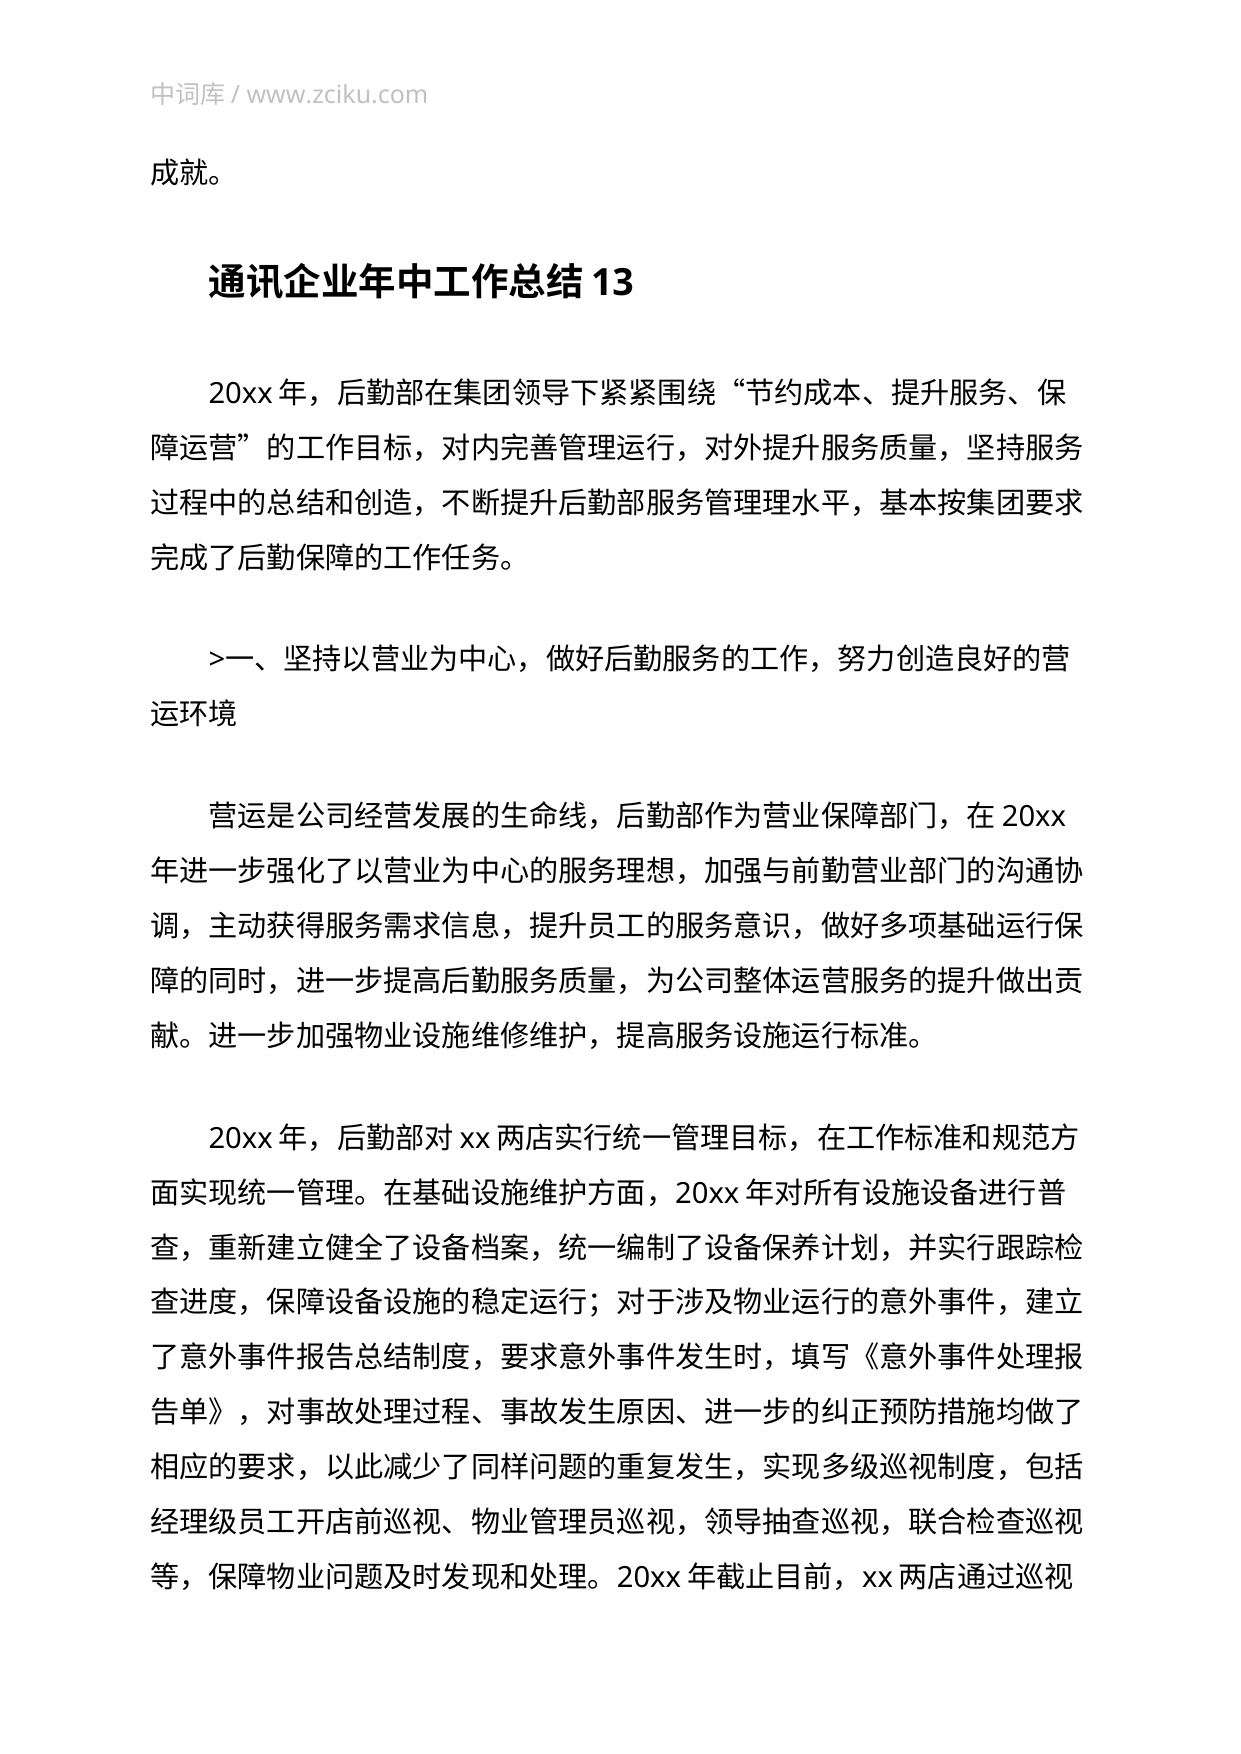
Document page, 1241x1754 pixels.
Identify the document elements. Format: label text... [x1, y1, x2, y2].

text 营运是公司经营发展的生命线，后勤部作为营业保障部门，在20xx年进一步强化了以营业为中心的服务理想，加强与前勤营业部门的沟通协调，主动获得服务需求信息，提升员工的服务意识，做好多项基础运行保障的同时，进一步提高后勤服务质量，为公司整体运营服务的提升做出贡献。进一步加强物业设施维修维护，提高服务设施运行标准。 [150, 793, 1090, 1055]
text 20xx年，后勤部在集团领导下紧紧围绕“节约成本、提升服务、保障运营”的工作目标，对内完善管理运行，对外提升服务质量，坚持服务过程中的总结和创造，不断提升后勤部服务管理理水平，基本按集团要求完成了后勤保障的工作任务。 [150, 369, 1090, 576]
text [150, 150, 1090, 192]
text 通讯企业年中工作总结13 [150, 252, 1090, 306]
text >一、坚持以营业为中心，做好后勤服务的工作，努力创造良好的营运环境 [150, 636, 1090, 733]
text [150, 1114, 1090, 1596]
